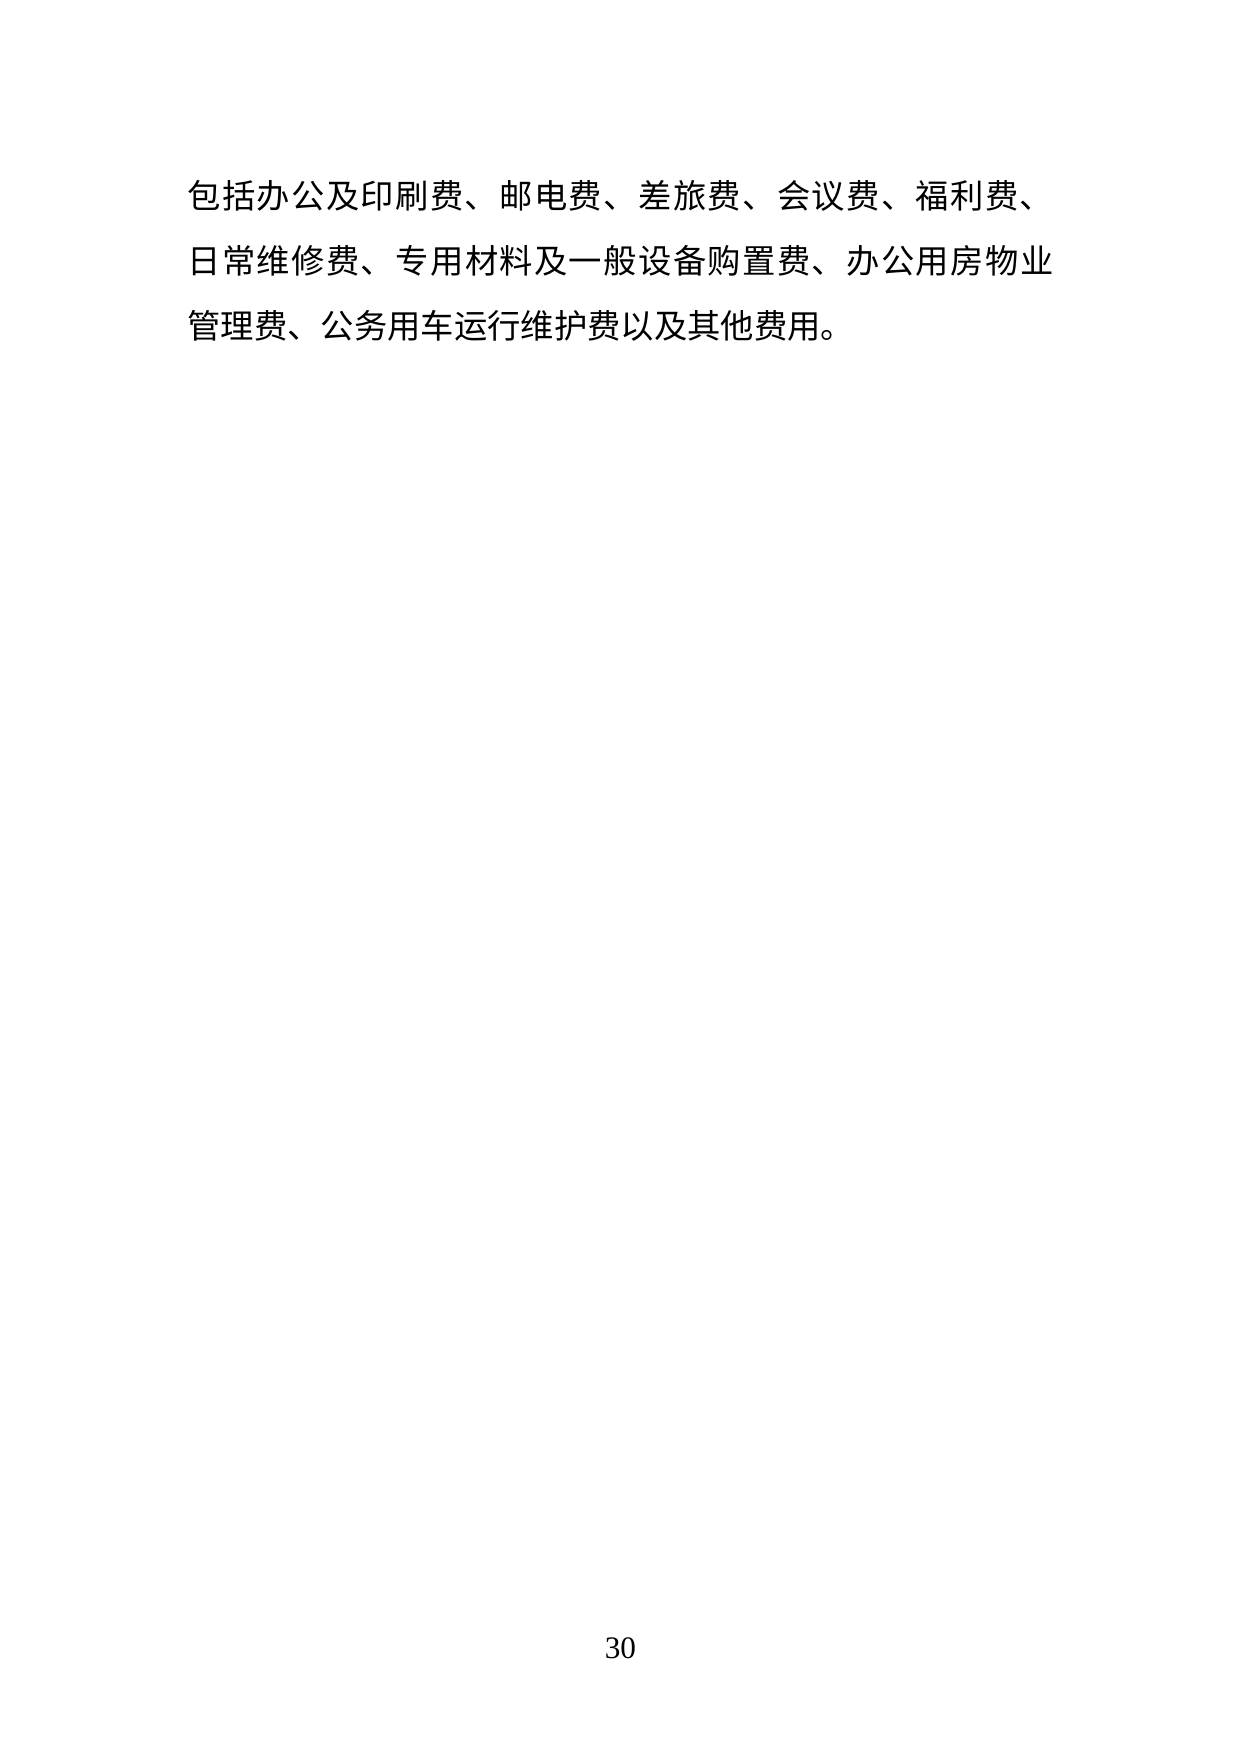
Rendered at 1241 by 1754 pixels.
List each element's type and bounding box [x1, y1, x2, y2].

list [187, 162, 1053, 357]
